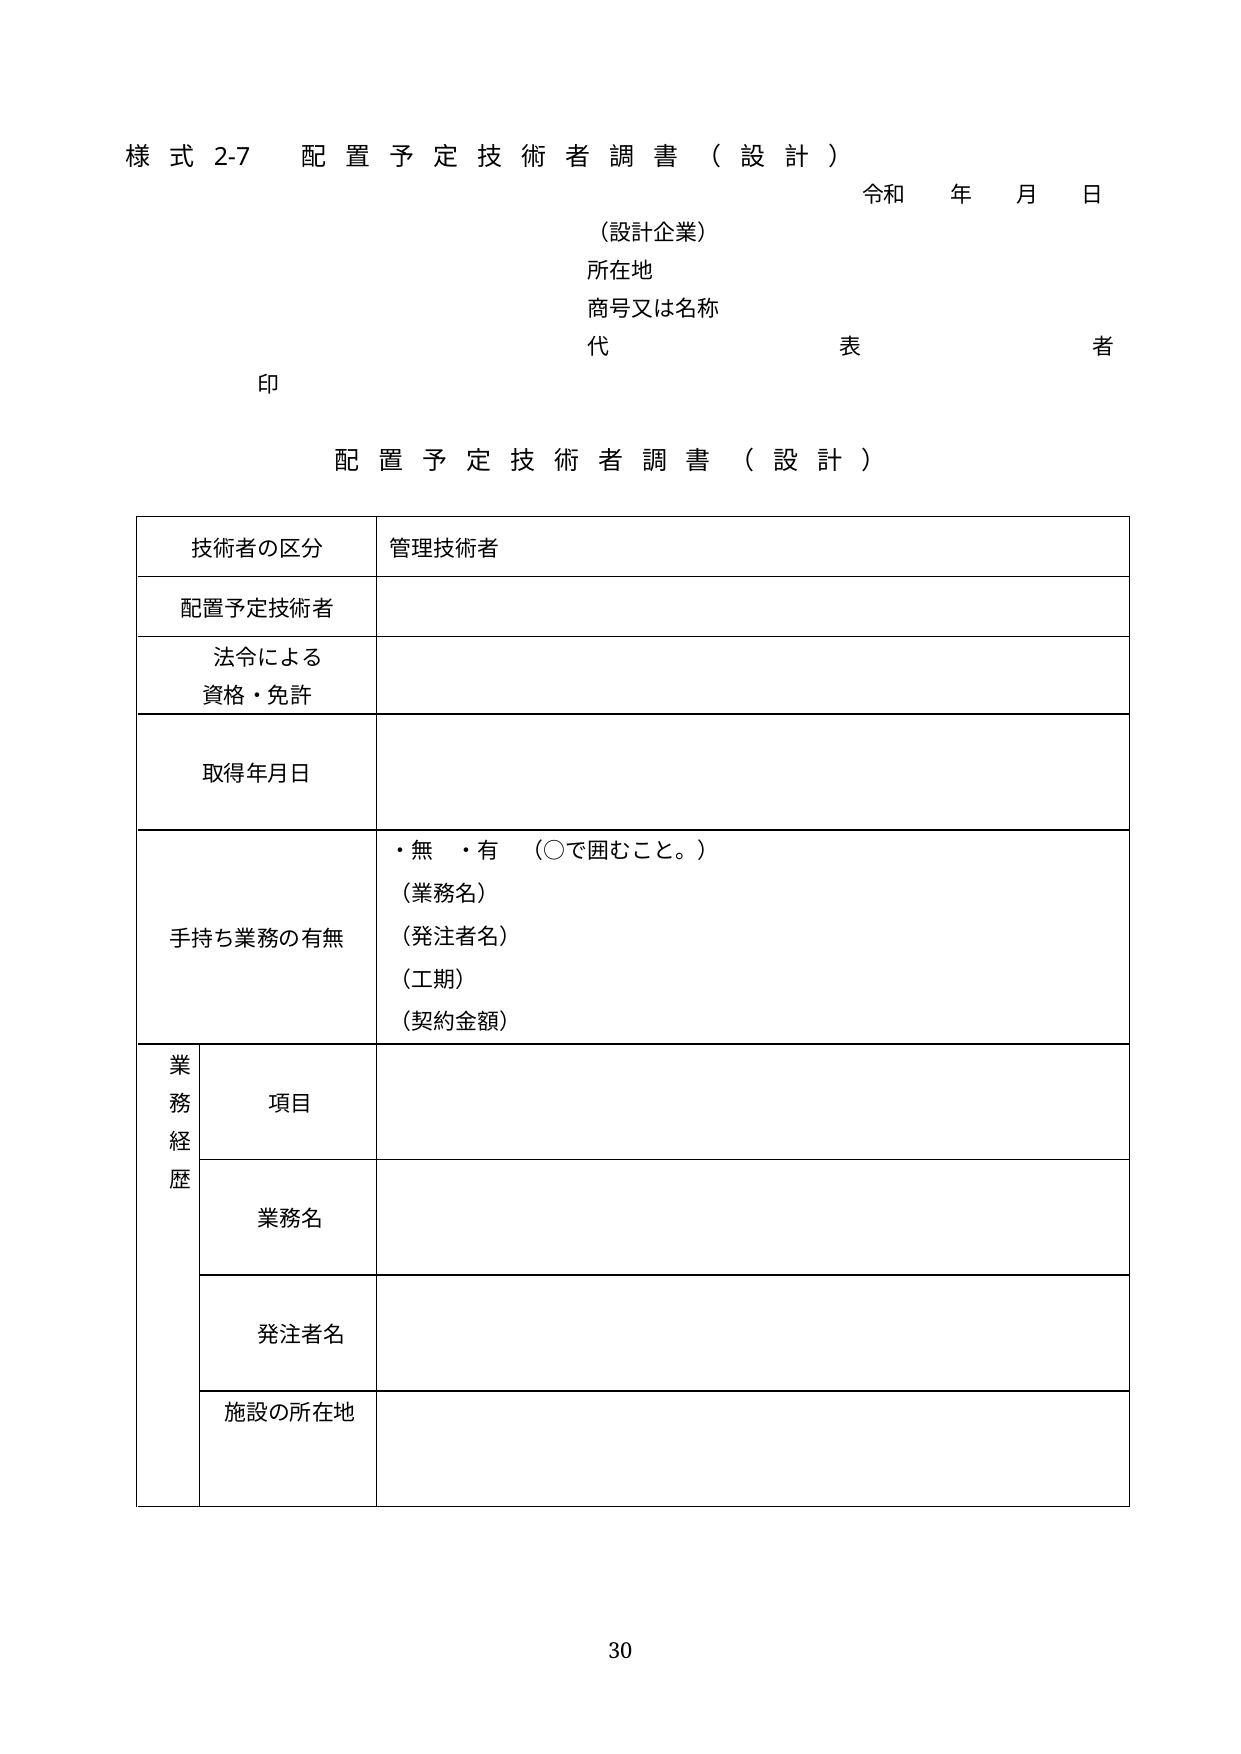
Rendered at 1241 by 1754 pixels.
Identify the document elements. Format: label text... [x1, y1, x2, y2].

table_cell 手持ち業務の有無 [137, 830, 376, 1043]
table_cell 業務名 [200, 1160, 376, 1274]
table_header 技術者の区分 [137, 517, 376, 576]
table_cell [377, 1392, 1129, 1506]
subtitle 様式2-7 配置予定技術者調書（設計） [126, 135, 1114, 173]
table_cell 業 務 経 歴 [137, 1044, 199, 1506]
text （設計企業） [454, 211, 1114, 249]
table_header 管理技術者 [377, 517, 1129, 576]
table_cell 発注者名 [200, 1276, 376, 1390]
table_cell ・無 ・有 （○で囲むこと。） （業務名） （発注者名） （工期） （契約金額） [377, 831, 1129, 1043]
text 代表者 印 [244, 326, 1114, 402]
text 令和 年 月 日 [126, 173, 1103, 211]
table_cell 項目 [200, 1045, 376, 1159]
table_cell [377, 577, 1129, 636]
table_cell [377, 1276, 1129, 1390]
text 所在地 [454, 249, 1114, 287]
table_cell [377, 1045, 1129, 1159]
table_cell 取得年月日 [137, 714, 376, 829]
table_cell [377, 637, 1129, 713]
table_cell 配置予定技術者 [137, 577, 376, 636]
table_cell [377, 715, 1129, 829]
text 商号又は名称 [454, 287, 1114, 326]
table_cell [377, 1160, 1129, 1274]
table_cell 法令による 資格・免許 [137, 637, 376, 713]
text 配置予定技術者調書（設計） [126, 439, 1114, 478]
table_cell 施設の所在地 [200, 1392, 376, 1506]
